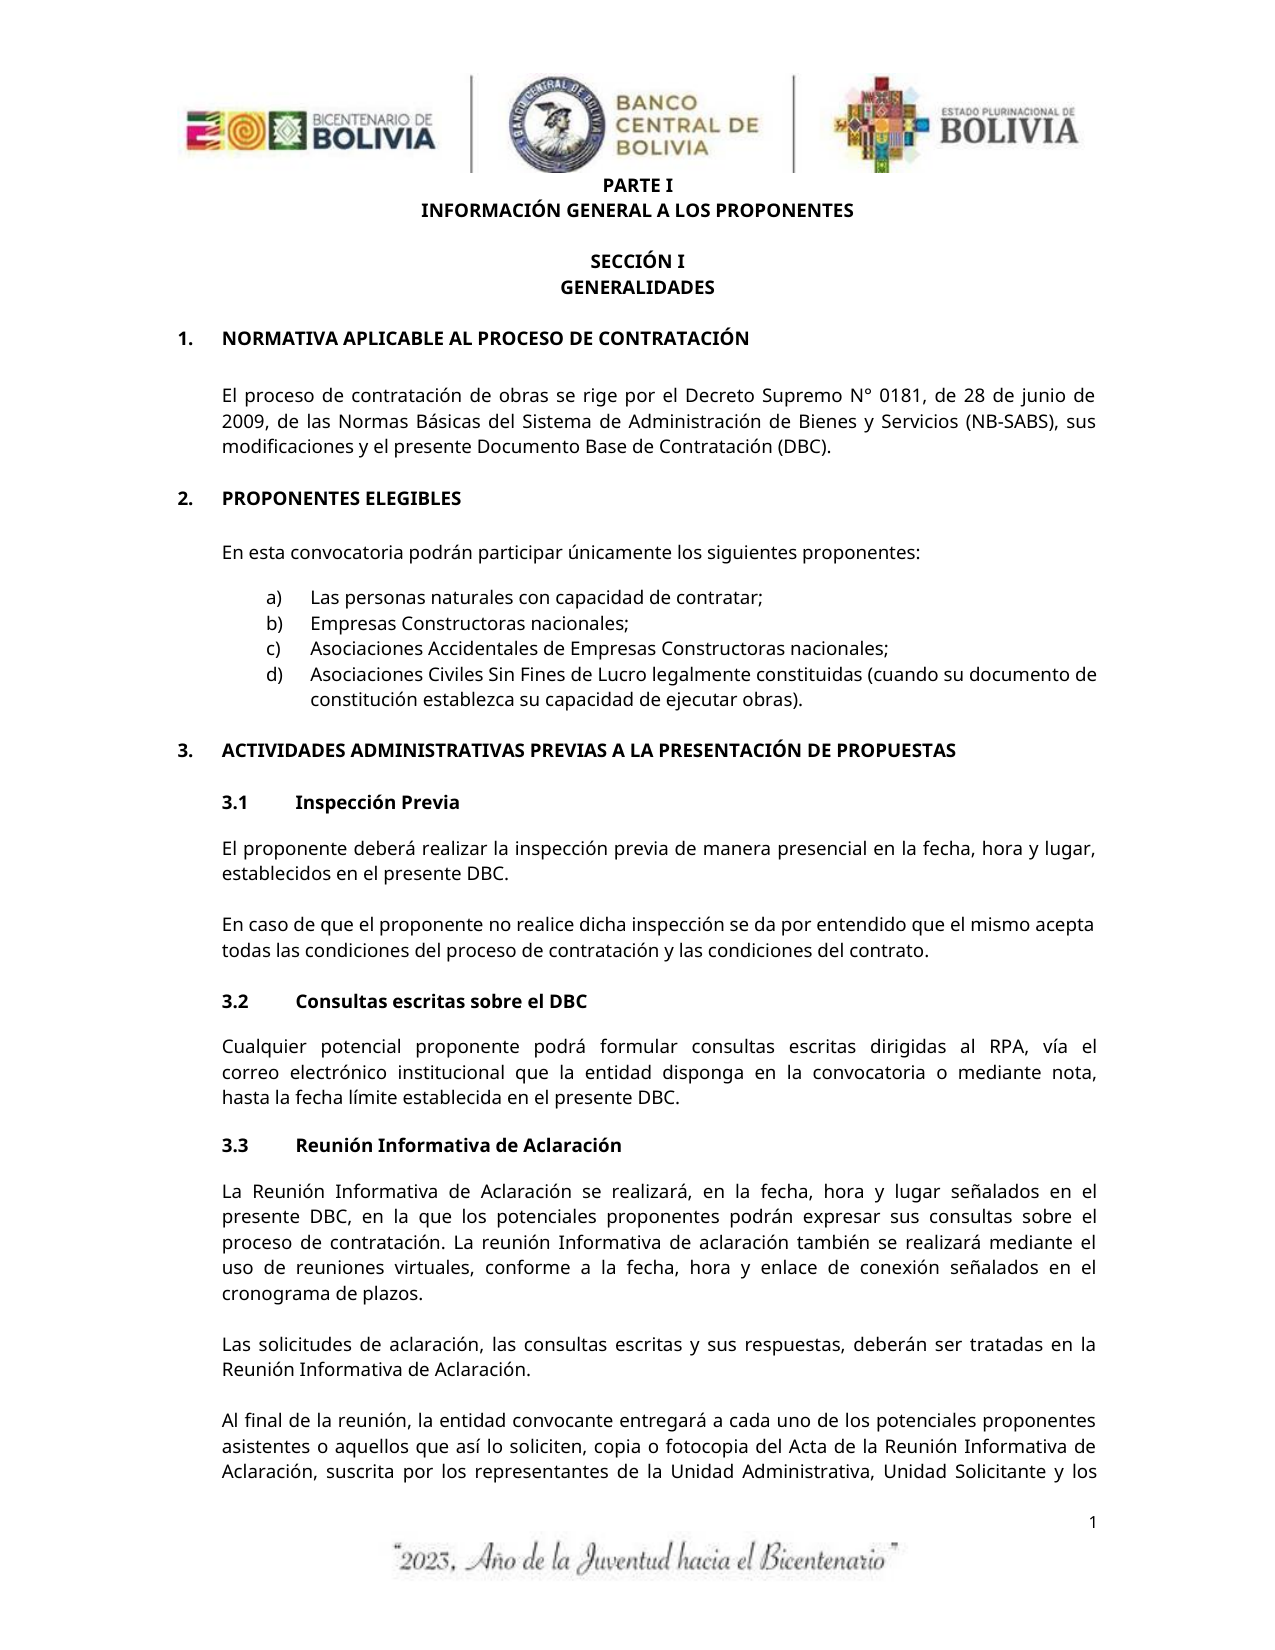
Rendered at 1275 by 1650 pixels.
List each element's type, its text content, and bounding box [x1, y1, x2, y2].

title NORMATIVA APLICABLE AL PROCESO DE CONTRATACIÓN [177, 325, 1098, 351]
list Consultas escritas sobre el DBC [222, 988, 1098, 1013]
text El proceso de contratación de obras se rige por el Decreto Supremo N° 0181, de 28 de junio de 2009, de las Normas Básicas del Sistema de Administración de Bienes y Servicios (NB-SABS), sus modificaciones y el presente Documento Base de Contratación (DBC). [222, 383, 1098, 459]
text PARTE I [177, 173, 1098, 198]
text El proponente deberá realizar la inspección previa de manera presencial en la fecha, hora y lugar, establecidos en el presente DBC. [222, 835, 1098, 886]
title PROPONENTES ELEGIBLES [177, 485, 1098, 510]
text En caso de que el proponente no realice dicha inspección se da por entendido que el mismo acepta todas las condiciones del proceso de contratación y las condiciones del contrato. [222, 911, 1098, 962]
list Asociaciones Civiles Sin Fines de Lucro legalmente constituidas (cuando su documento de constitución establezca su capacidad de ejecutar obras). [266, 661, 1098, 712]
text La Reunión Informativa de Aclaración se realizará, en la fecha, hora y lugar señalados en el presente DBC, en la que los potenciales proponentes podrán expresar sus consultas sobre el proceso de contratación. La reunión Informativa de aclaración también se realizará mediante el uso de reuniones virtuales, conforme a la fecha, hora y enlace de conexión señalados en el cronograma de plazos. [222, 1178, 1098, 1306]
list Inspección Previa [222, 789, 1098, 815]
title ACTIVIDADES ADMINISTRATIVAS PREVIAS A LA PRESENTACIÓN DE PROPUESTAS [177, 738, 1098, 763]
list Empresas Constructoras nacionales; [266, 610, 1098, 636]
text SECCIÓN I [177, 249, 1098, 274]
picture [367, 1531, 909, 1597]
list Reunión Informativa de Aclaración [222, 1133, 1098, 1158]
text INFORMACIÓN GENERAL A LOS PROPONENTES [177, 198, 1098, 223]
list Asociaciones Accidentales de Empresas Constructoras nacionales; [266, 636, 1098, 661]
text GENERALIDADES [177, 274, 1098, 300]
text Cualquier potencial proponente podrá formular consultas escritas dirigidas al RPA, vía el correo electrónico institucional que la entidad disponga en la convocatoria o mediante nota, hasta la fecha límite establecida en el presente DBC. [222, 1033, 1098, 1110]
text Las solicitudes de aclaración, las consultas escritas y sus respuestas, deberán ser tratadas en la Reunión Informativa de Aclaración. [222, 1331, 1098, 1382]
picture [177, 73, 1098, 173]
text En esta convocatoria podrán participar únicamente los siguientes proponentes: [222, 539, 1098, 565]
list Las personas naturales con capacidad de contratar; [266, 585, 1098, 610]
